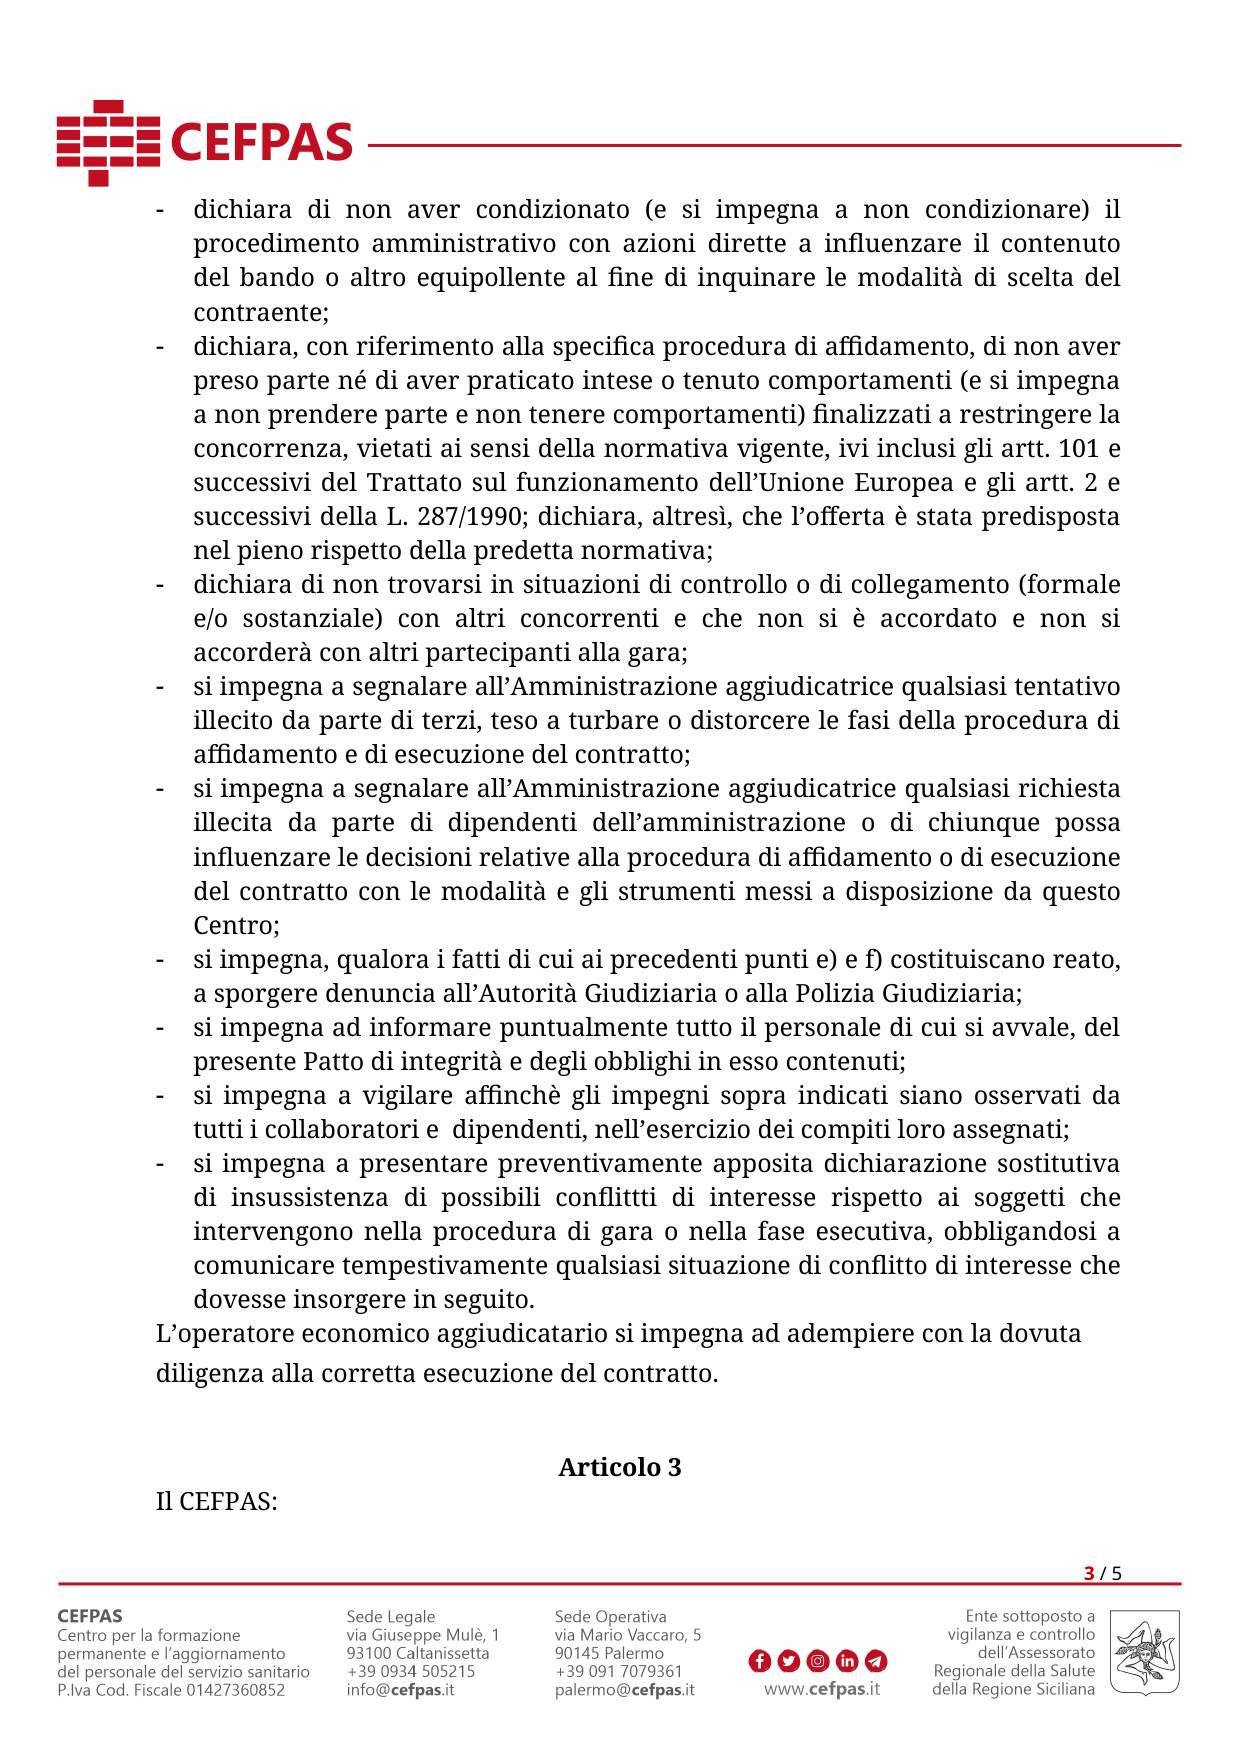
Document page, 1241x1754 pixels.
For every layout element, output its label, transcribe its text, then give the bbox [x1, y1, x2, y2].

list dichiara di non trovarsi in situazioni di controllo o di collegamento (formale e/o sostanziale) con altri concorrenti e che non si è accordato e non si accorderà con altri partecipanti alla gara; [156, 567, 1122, 669]
list dichiara di non aver condizionato (e si impegna a non condizionare) il procedimento amministrativo con azioni dirette a influenzare il contenuto del bando o altro equipollente al fine di inquinare le modalità di scelta del contraente; [156, 192, 1122, 328]
list dichiara, con riferimento alla specifica procedura di affidamento, di non aver preso parte né di aver praticato intese o tenuto comportamenti (e si impegna a non prendere parte e non tenere comportamenti) finalizzati a restringere la concorrenza, vietati ai sensi della normativa vigente, ivi inclusi gli artt. 101 e successivi del Trattato sul funzionamento dell’Unione Europea e gli artt. 2 e successivi della L. 287/1990; dichiara, altresì, che l’offerta è stata predisposta nel pieno rispetto della predetta normativa; [156, 328, 1122, 567]
text Articolo 3 [118, 1449, 1122, 1483]
list si impegna a segnalare all’Amministrazione aggiudicatrice qualsiasi richiesta illecita da parte di dipendenti dell’amministrazione o di chiunque possa influenzare le decisioni relative alla procedura di affidamento o di esecuzione del contratto con le modalità e gli strumenti messi a disposizione da questo Centro; [156, 771, 1122, 941]
list si impegna a vigilare affinchè gli impegni sopra indicati siano osservati da tutti i collaboratori e dipendenti, nell’esercizio dei compiti loro assegnati; [156, 1078, 1122, 1146]
list si impegna a presentare preventivamente apposita dichiarazione sostitutiva di insussistenza di possibili conflittti di interesse rispetto ai soggetti che intervengono nella procedura di gara o nella fase esecutiva, obbligandosi a comunicare tempestivamente qualsiasi situazione di conflitto di interesse che dovesse insorgere in seguito. [156, 1146, 1122, 1316]
list si impegna, qualora i fatti di cui ai precedenti punti e) e f) costituiscano reato, a sporgere denuncia all’Autorità Giudiziaria o alla Polizia Giudiziaria; [156, 941, 1122, 1009]
picture [0, 0, 1241, 1753]
list Il CEFPAS: [156, 1483, 1122, 1517]
list si impegna a segnalare all’Amministrazione aggiudicatrice qualsiasi tentativo illecito da parte di terzi, teso a turbare o distorcere le fasi della procedura di affidamento e di esecuzione del contratto; [156, 669, 1122, 771]
list si impegna ad informare puntualmente tutto il personale di cui si avvale, del presente Patto di integrità e degli obblighi in esso contenuti; [156, 1009, 1122, 1078]
list L’operatore economico aggiudicatario si impegna ad adempiere con la dovuta diligenza alla corretta esecuzione del contratto. [156, 1316, 1122, 1389]
